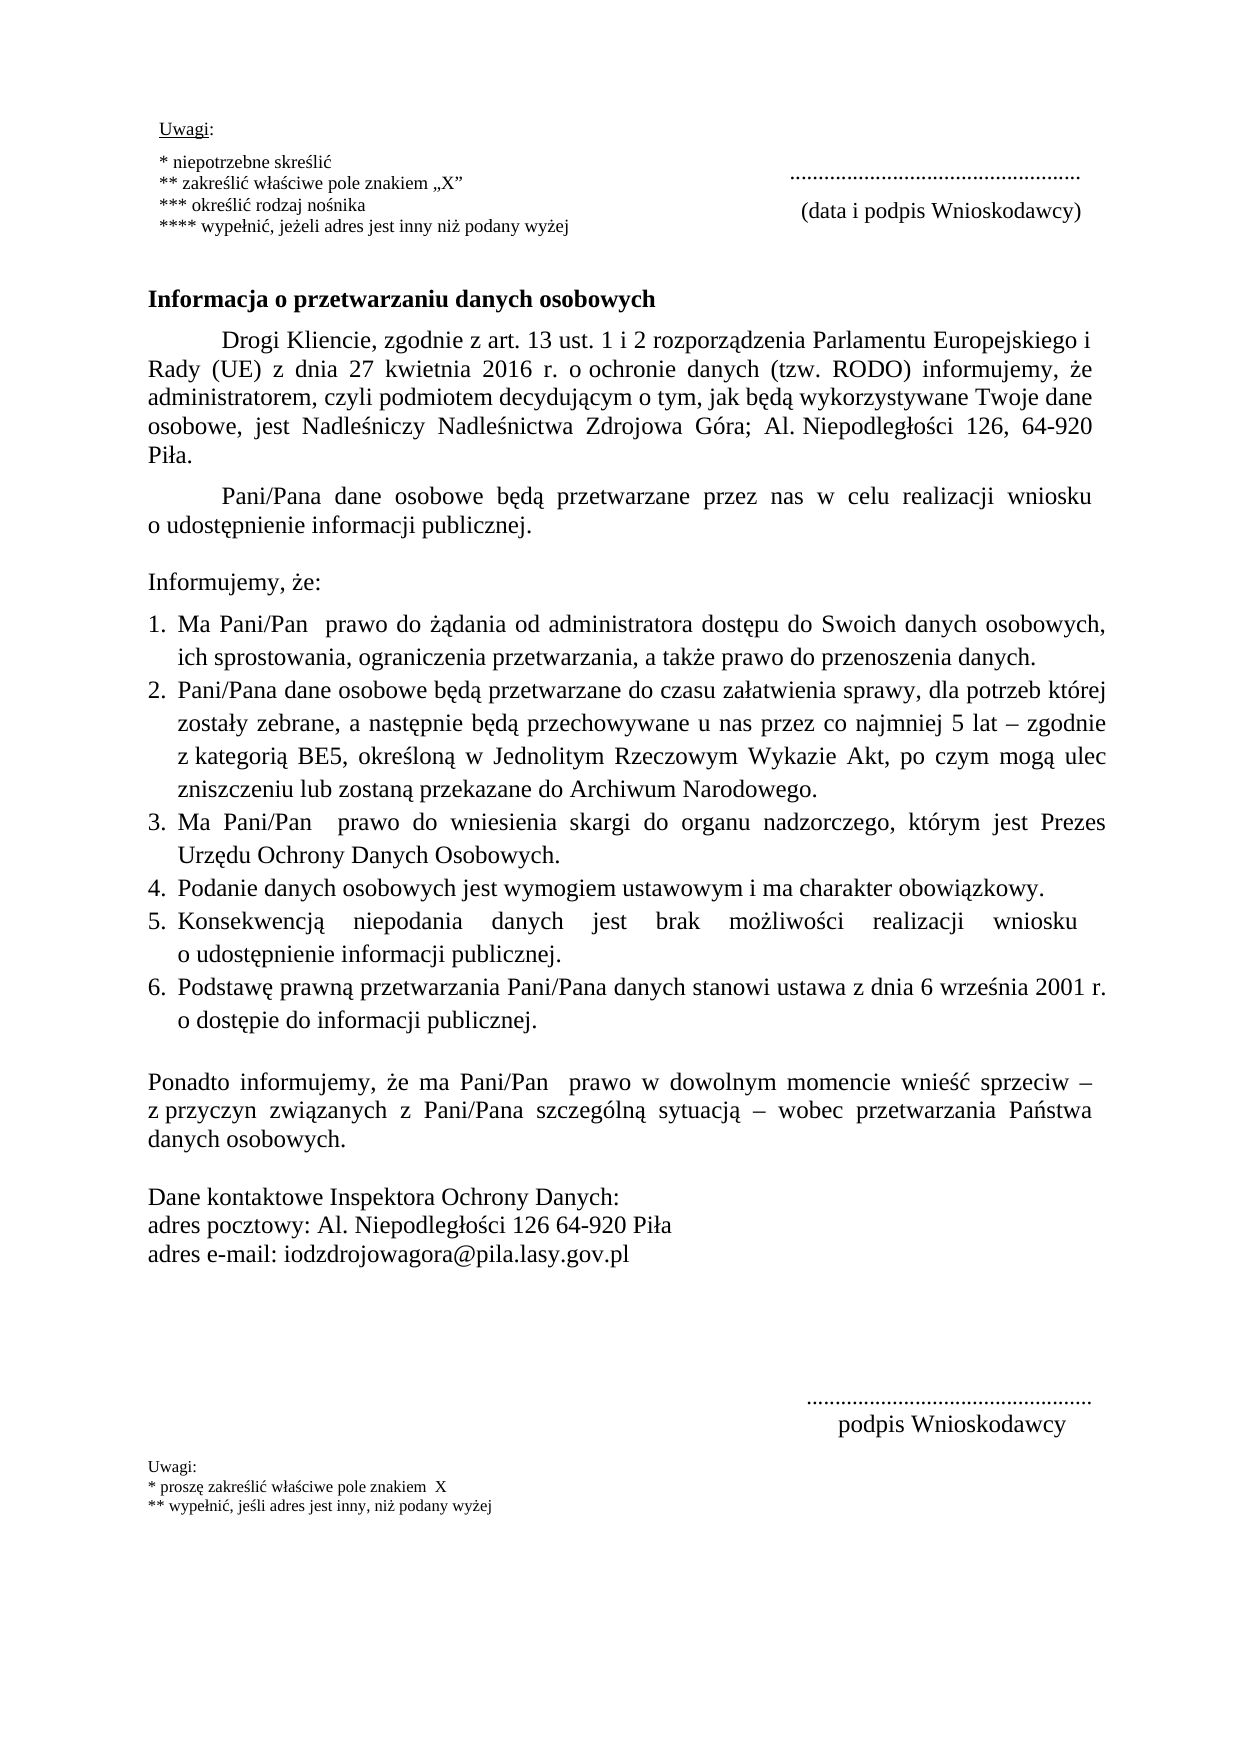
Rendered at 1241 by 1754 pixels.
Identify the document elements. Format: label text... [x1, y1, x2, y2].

list Podstawę prawną przetwarzania Pani/Pana danych stanowi ustawa z dnia 6 września 2001 r. o dostępie do informacji publicznej. [148, 972, 1107, 1034]
table_header Uwagi: * niepotrzebne skreślić ** zakreślić właściwe pole znakiem „X” *** określić rodzaj nośnika **** wypełnić, jeżeli adres jest inny niż podany wyżej [148, 118, 702, 267]
text adres e-mail: iodzdrojowagora@pila.lasy.gov.pl [148, 1239, 1093, 1268]
text adres pocztowy: Al. Niepodległości 126 64-920 Piła [148, 1210, 1093, 1239]
text .................................................. [148, 1383, 1093, 1409]
text Ponadto informujemy, że ma Pani/Pan prawo w dowolnym momencie wnieść sprzeciw – z przyczyn związanych z Pani/Pana szczególną sytuacją – wobec przetwarzania Państwa danych osobowych. [148, 1067, 1093, 1153]
text Informujemy, że: [148, 567, 1093, 596]
list Konsekwencją niepodania danych jest brak możliwości realizacji wniosku o udostępnienie informacji publicznej. [148, 906, 1107, 968]
table_header ................................................... (data i podpis Wnioskodawcy) [702, 118, 1093, 267]
list Ma Pani/Pan prawo do żądania od administratora dostępu do Swoich danych osobowych, ich sprostowania, ograniczenia przetwarzania, a także prawo do przenoszenia danych. [148, 609, 1107, 670]
list Ma Pani/Pan prawo do wniesienia skargi do organu nadzorczego, którym jest Prezes Urzędu Ochrony Danych Osobowych. [148, 807, 1107, 868]
list Podanie danych osobowych jest wymogiem ustawowym i ma charakter obowiązkowy. [148, 873, 1107, 902]
text * proszę zakreślić właściwe pole znakiem X [148, 1476, 1093, 1496]
text Informacja o przetwarzaniu danych osobowych [148, 284, 1093, 312]
text Pani/Pana dane osobowe będą przetwarzane przez nas w celu realizacji wniosku o udostępnienie informacji publicznej. [148, 481, 1093, 539]
text Uwagi: [148, 1457, 1093, 1476]
text Dane kontaktowe Inspektora Ochrony Danych: [148, 1182, 1093, 1210]
text podpis Wnioskodawcy [738, 1409, 1093, 1438]
text ** wypełnić, jeśli adres jest inny, niż podany wyżej [148, 1496, 1093, 1515]
text Drogi Kliencie, zgodnie z art. 13 ust. 1 i 2 rozporządzenia Parlamentu Europejskiego i Rady (UE) z dnia 27 kwietnia 2016 r. o ochronie danych (tzw. RODO) informujemy, że administratorem, czyli podmiotem decydującym o tym, jak będą wykorzystywane Twoje dane osobowe, jest Nadleśniczy Nadleśnictwa Zdrojowa Góra; Al. Niepodległości 126, 64-920 Piła. [148, 325, 1093, 469]
list Pani/Pana dane osobowe będą przetwarzane do czasu załatwienia sprawy, dla potrzeb której zostały zebrane, a następnie będą przechowywane u nas przez co najmniej 5 lat – zgodnie z kategorią BE5, określoną w Jednolitym Rzeczowym Wykazie Akt, po czym mogą ulec zniszczeniu lub zostaną przekazane do Archiwum Narodowego. [148, 675, 1107, 802]
